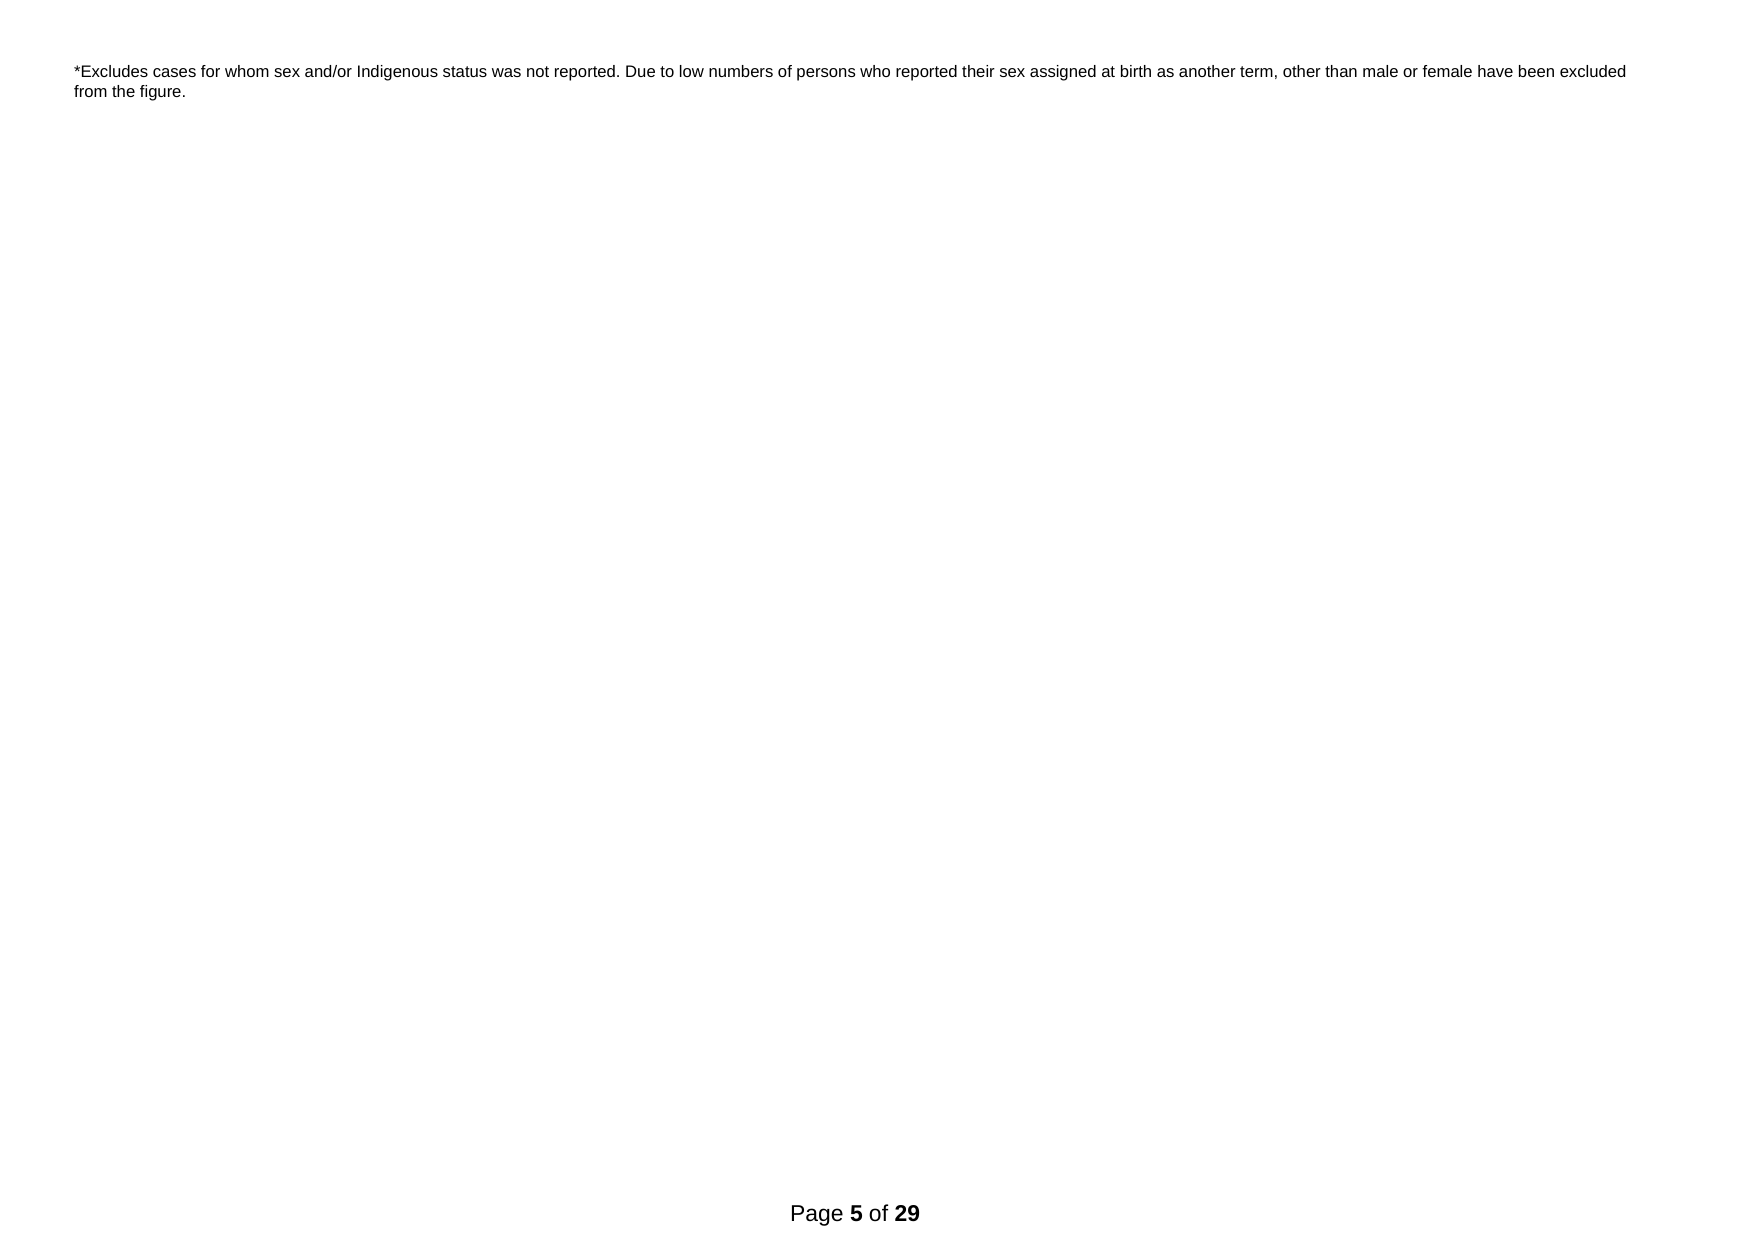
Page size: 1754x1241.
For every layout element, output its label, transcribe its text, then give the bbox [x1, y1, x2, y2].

text *Excludes cases for whom sex and/or Indigenous status was not reported. Due to low numbers of persons who reported their sex assigned at birth as another term, other than male or female have been excluded from the figure. [74, 62, 1636, 101]
